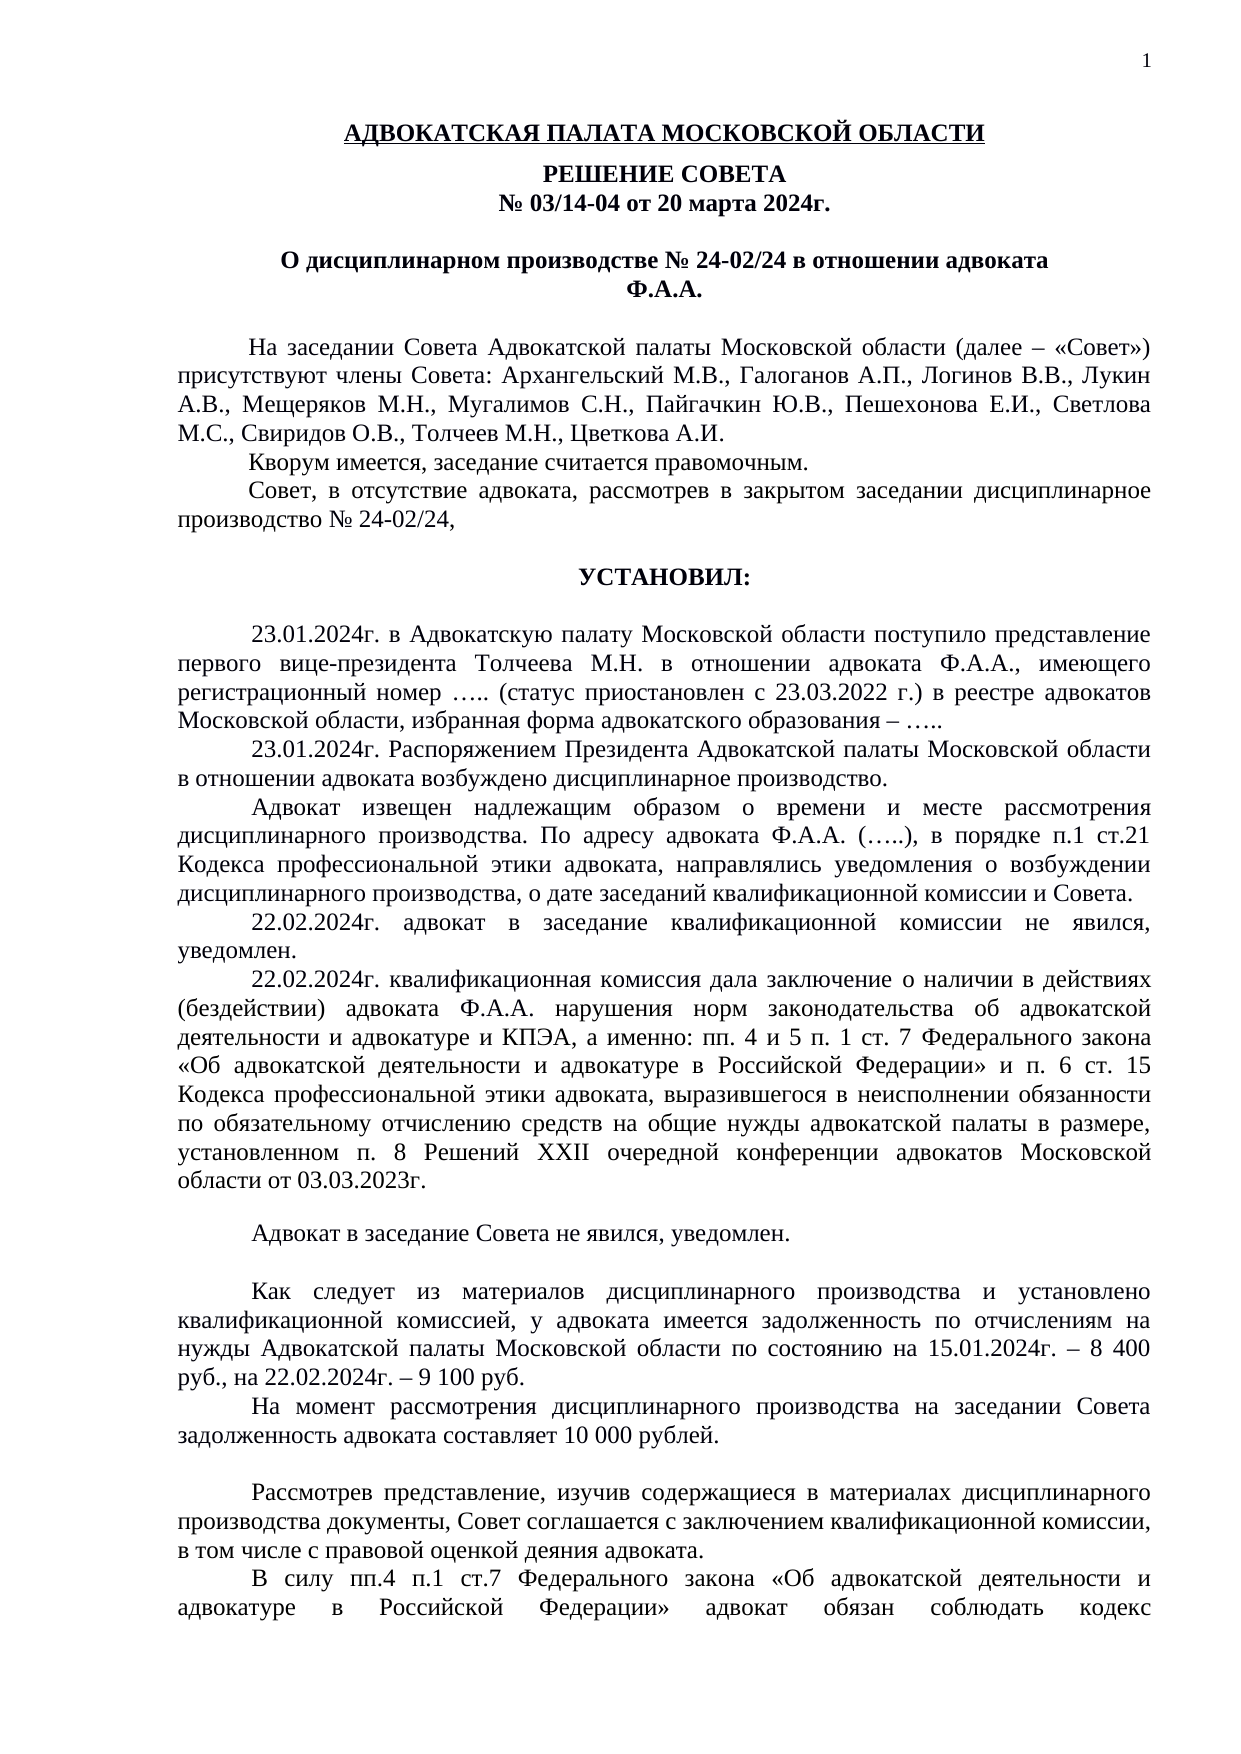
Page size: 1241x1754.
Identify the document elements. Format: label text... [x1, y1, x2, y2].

text 23.01.2024г. в Адвокатскую палату Московской области поступило представление первого вице-президента Толчеева М.Н. в отношении адвоката Ф.А.А., имеющего регистрационный номер ….. (статус приостановлен с 23.03.2022 г.) в реестре адвокатов Московской области, избранная форма адвокатского образования – ….. [177, 619, 1152, 734]
subtitle Решение СОВЕТА [177, 159, 1152, 188]
text адвокатская палата московской области [177, 118, 1152, 147]
text Совет, в отсутствие адвоката, рассмотрев в закрытом заседании дисциплинарное производство № 24-02/24, [177, 476, 1152, 533]
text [177, 1563, 1152, 1621]
text Ф.А.А. [177, 274, 1152, 303]
text Рассмотрев представление, изучив содержащиеся в материалах дисциплинарного производства документы, Совет соглашается с заключением квалификационной комиссии, в том числе с правовой оценкой деяния адвоката. [177, 1477, 1152, 1563]
text 22.02.2024г. адвокат в заседание квалификационной комиссии не явился, уведомлен. [177, 907, 1152, 964]
text Адвокат извещен надлежащим образом о времени и месте рассмотрения дисциплинарного производства. По адресу адвоката Ф.А.А. (…..), в порядке п.1 ст.21 Кодекса профессиональной этики адвоката, направлялись уведомления о возбуждении дисциплинарного производства, о дате заседаний квалификационной комиссии и Совета. [177, 792, 1152, 907]
text На заседании Совета Адвокатской палаты Московской области (далее – «Совет») присутствуют члены Совета: Архангельский М.В., Галоганов А.П., Логинов В.В., Лукин А.В., Мещеряков М.Н., Мугалимов С.Н., Пайгачкин Ю.В., Пешехонова Е.И., Светлова М.С., Свиридов О.В., Толчеев М.Н., Цветкова А.И. [177, 332, 1152, 447]
text О дисциплинарном производстве № 24-02/24 в отношении адвоката [177, 246, 1152, 274]
text 23.01.2024г. Распоряжением Президента Адвокатской палаты Московской области в отношении адвоката возбуждено дисциплинарное производство. [177, 734, 1152, 792]
text Адвокат в заседание Совета не явился, уведомлен. [177, 1218, 1152, 1247]
text УСТАНОВИЛ: [177, 562, 1152, 591]
text Как следует из материалов дисциплинарного производства и установлено квалификационной комиссией, у адвоката имеется задолженность по отчислениям на нужды Адвокатской палаты Московской области по состоянию на 15.01.2024г. – 8 400 руб., на 22.02.2024г. – 9 100 руб. [177, 1276, 1152, 1391]
text 22.02.2024г. квалификационная комиссия дала заключение о наличии в действиях (бездействии) адвоката Ф.А.А. нарушения норм законодательства об адвокатской деятельности и адвокатуре и КПЭА, а именно: пп. 4 и 5 п. 1 ст. 7 Федерального закона «Об адвокатской деятельности и адвокатуре в Российской Федерации» и п. 6 ст. 15 Кодекса профессиональной этики адвоката, выразившегося в неисполнении обязанности по обязательному отчислению средств на общие нужды адвокатской палаты в размере, установленном п. 8 Решений XXII очередной конференции адвокатов Московской области от 03.03.2023г. [177, 964, 1152, 1194]
text На момент рассмотрения дисциплинарного производства на заседании Совета задолженность адвоката составляет 10 000 рублей. [177, 1391, 1152, 1448]
text № 03/14-04 от 20 марта 2024г. [177, 188, 1152, 217]
text Кворум имеется, заседание считается правомочным. [177, 447, 1152, 476]
